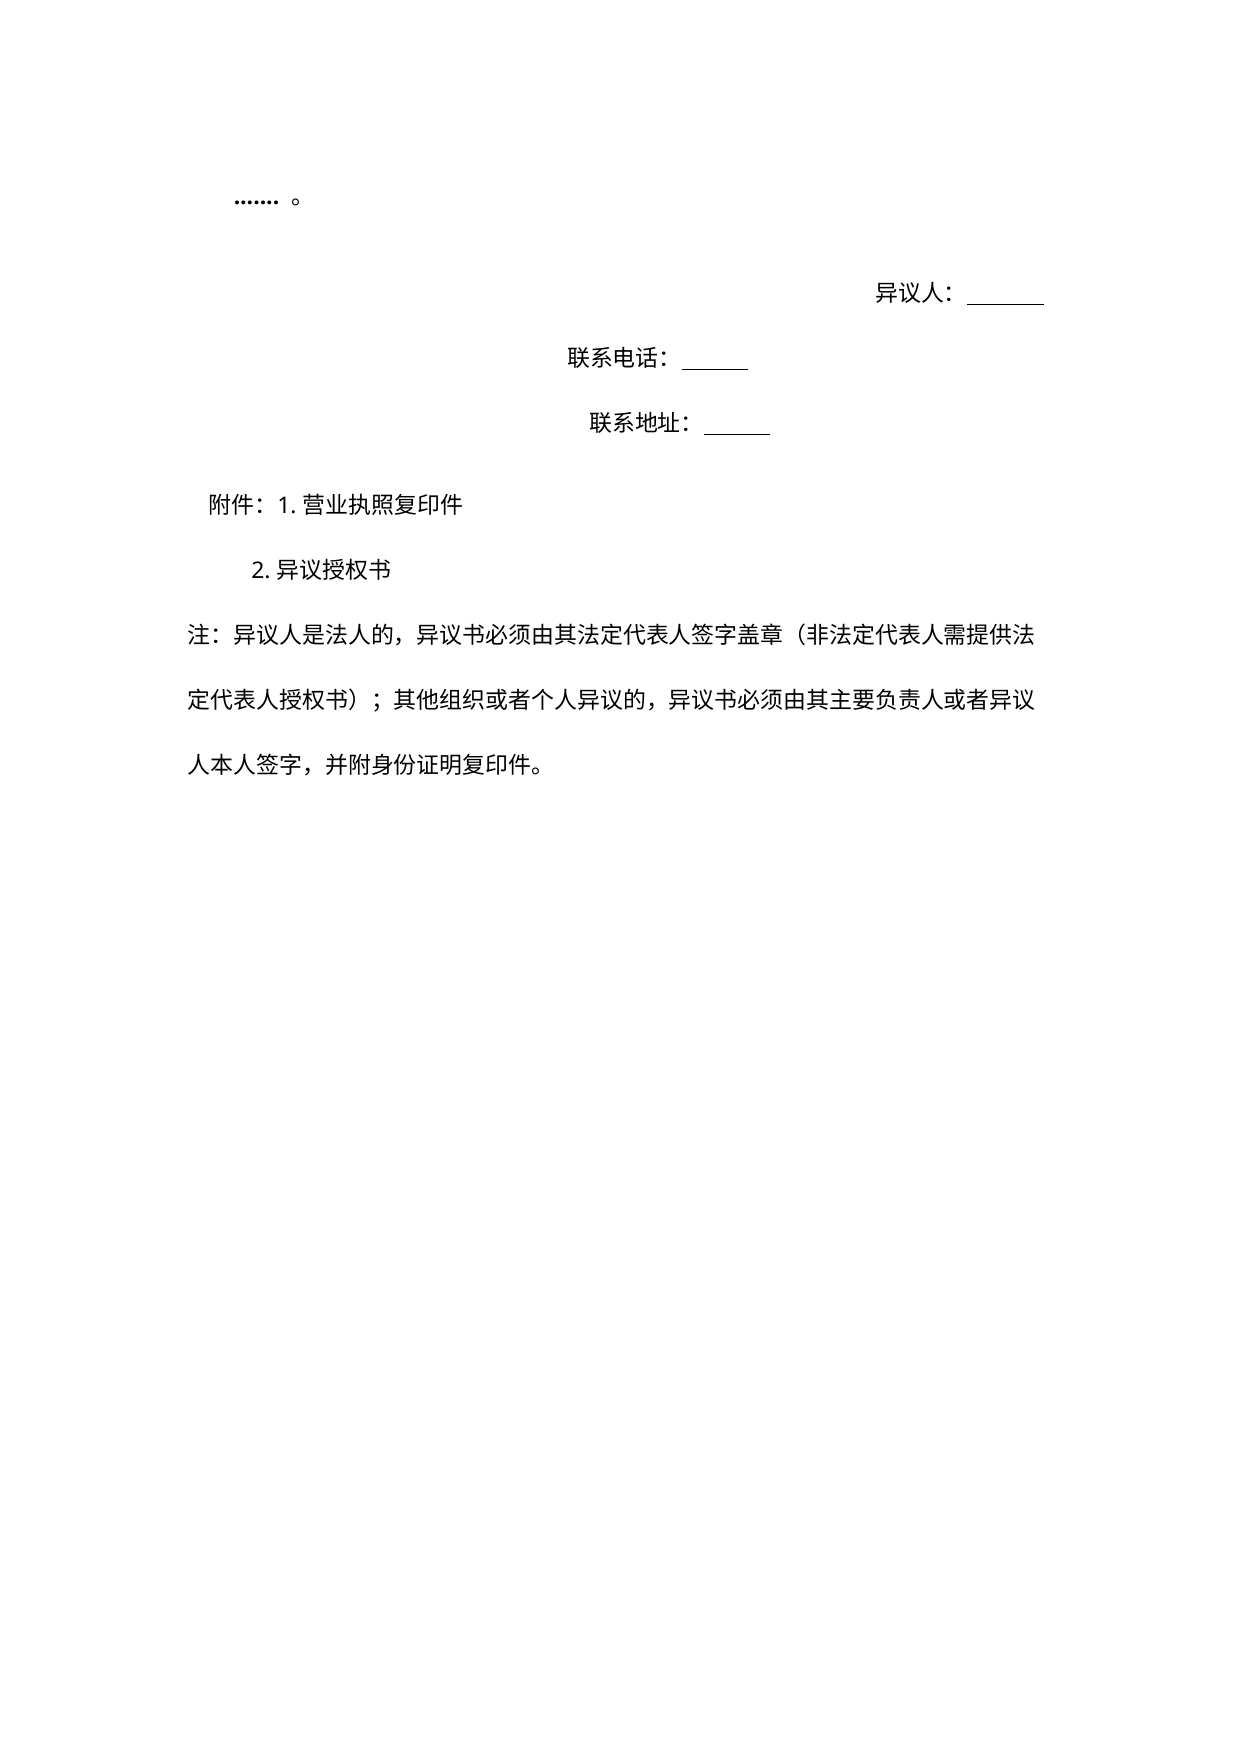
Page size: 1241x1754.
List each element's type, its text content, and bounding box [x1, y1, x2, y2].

text 注：异议人是法人的，异议书必须由其法定代表人签字盖章（非法定代表人需提供法定代表人授权书）；其他组织或者个人异议的，异议书必须由其主要负责人或者异议人本人签字，并附身份证明复印件。 [187, 601, 1053, 796]
text 联系地址： [187, 389, 1053, 454]
text 2. 异议授权书 [187, 536, 1053, 601]
text 联系电话： [187, 324, 1053, 389]
text 附件：1. 营业执照复印件 [187, 471, 1053, 536]
text 异议人： [187, 259, 1053, 324]
text ....... 。 [187, 162, 1053, 227]
